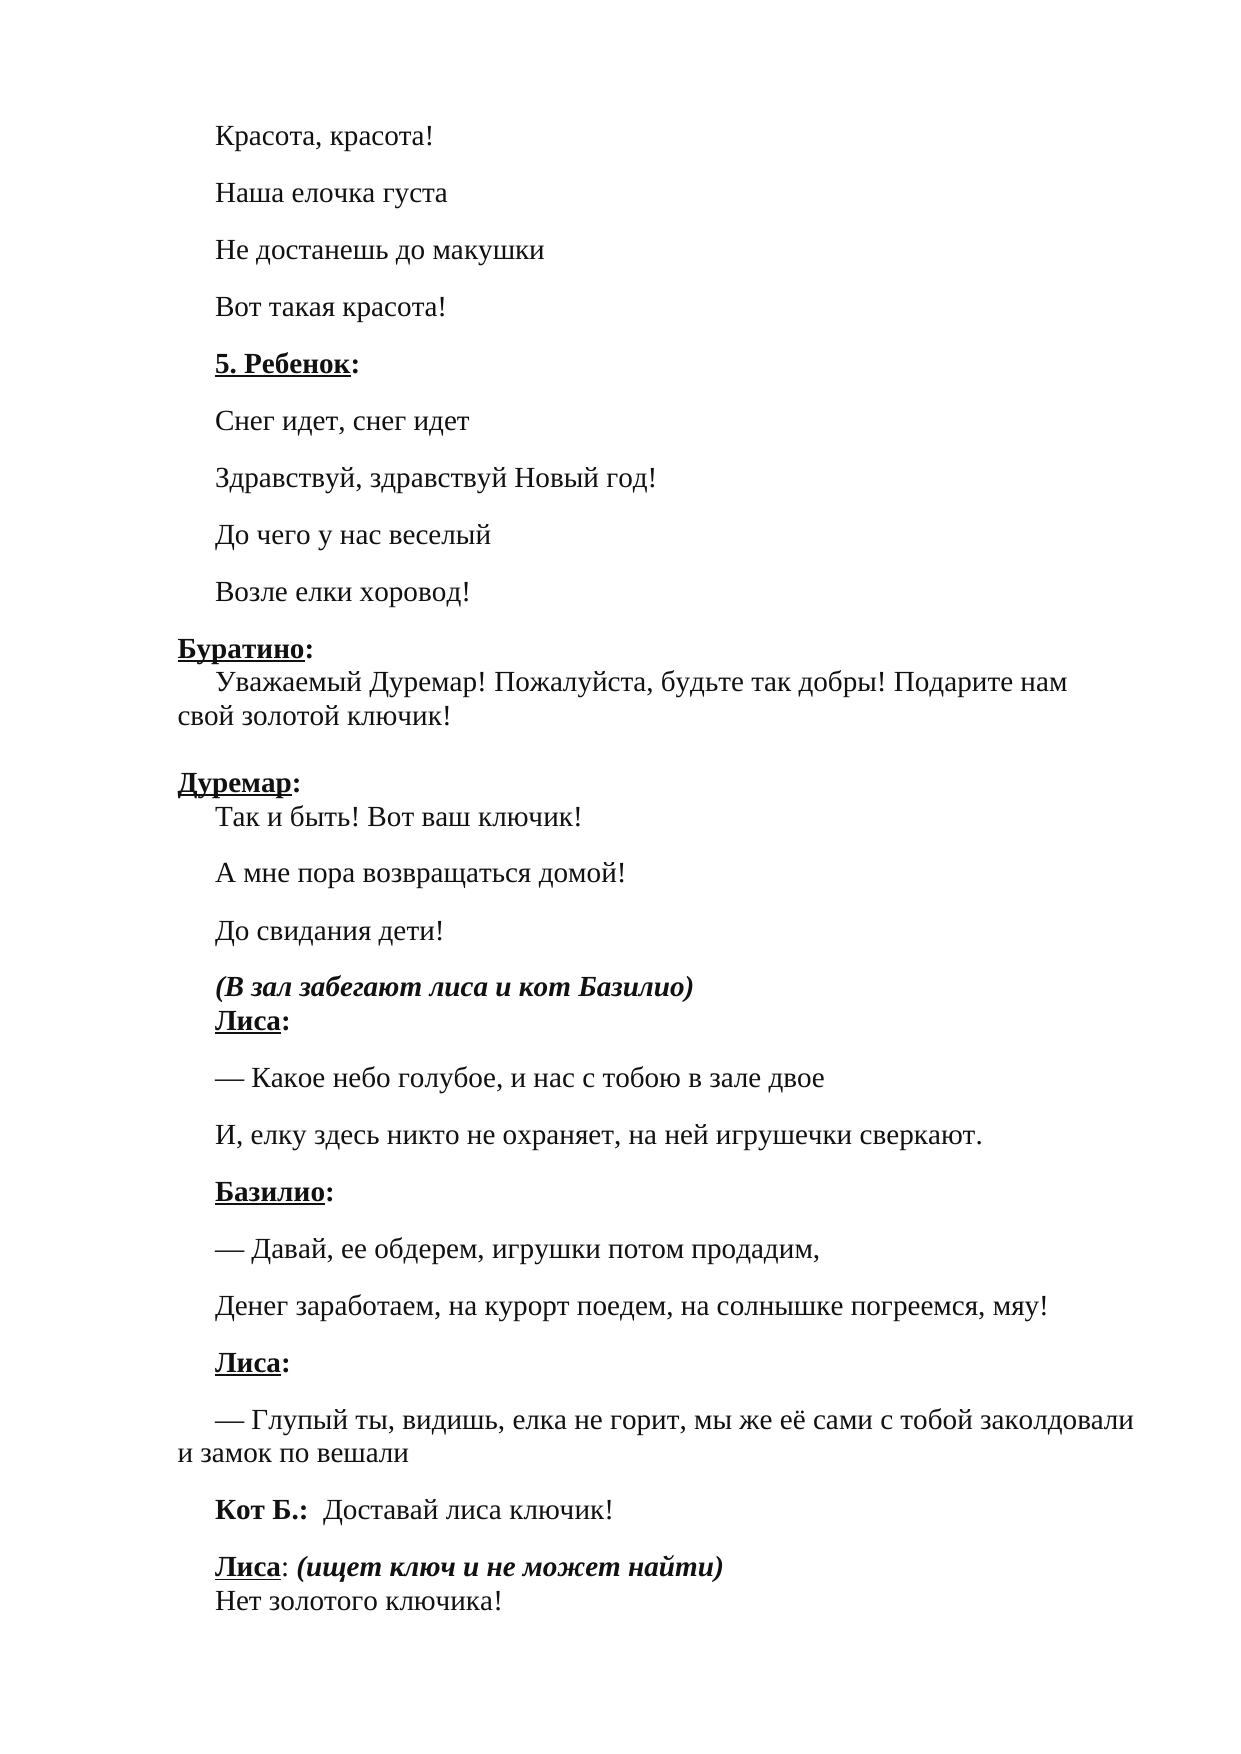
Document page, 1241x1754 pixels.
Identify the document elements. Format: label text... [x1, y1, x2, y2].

text До свидания дети! [177, 913, 1152, 946]
text Буратино: [177, 631, 1152, 664]
text Лиса: (ищет ключ и не может найти) [177, 1549, 1152, 1583]
text (В зал забегают лиса и кот Базилио) [177, 969, 1152, 1003]
text Уважаемый Дуремар! Пожалуйста, будьте так добры! Подарите нам свой золотой ключик! [177, 664, 1152, 732]
text Снег идет, снег идет [177, 403, 1152, 437]
text Вот такая красота! [177, 289, 1152, 323]
text До чего у нас веселый [177, 517, 1152, 551]
text Лиса: [177, 1003, 1152, 1037]
text Кот Б.: Доставай лиса ключик! [177, 1492, 1152, 1526]
text Денег заработаем, на курорт поедем, на солнышке погреемся, мяу! [177, 1288, 1152, 1322]
text Здравствуй, здравствуй Новый год! [177, 460, 1152, 493]
text — Какое небо голубое, и нас с тобою в зале двое [177, 1060, 1152, 1094]
text Нет золотого ключика! [177, 1583, 1152, 1617]
text А мне пора возвращаться домой! [177, 856, 1152, 889]
text — Глупый ты, видишь, елка не горит, мы же её сами с тобой заколдовали и замок по вешали [177, 1402, 1152, 1469]
text Базилио: [177, 1174, 1152, 1208]
text Дуремар: [177, 765, 1152, 799]
text — Давай, ее обдерем, игрушки потом продадим, [177, 1231, 1152, 1264]
text Лиса: [177, 1345, 1152, 1378]
text Возле елки хоровод! [177, 574, 1152, 607]
text Красота, красота! [177, 118, 1152, 152]
text И, елку здесь никто не охраняет, на ней игрушечки сверкают. [177, 1117, 1152, 1151]
text Так и быть! Вот ваш ключик! [177, 799, 1152, 832]
text Наша елочка густа [177, 175, 1152, 209]
text Не достанешь до макушки [177, 232, 1152, 266]
text 5. Ребенок: [177, 346, 1152, 379]
